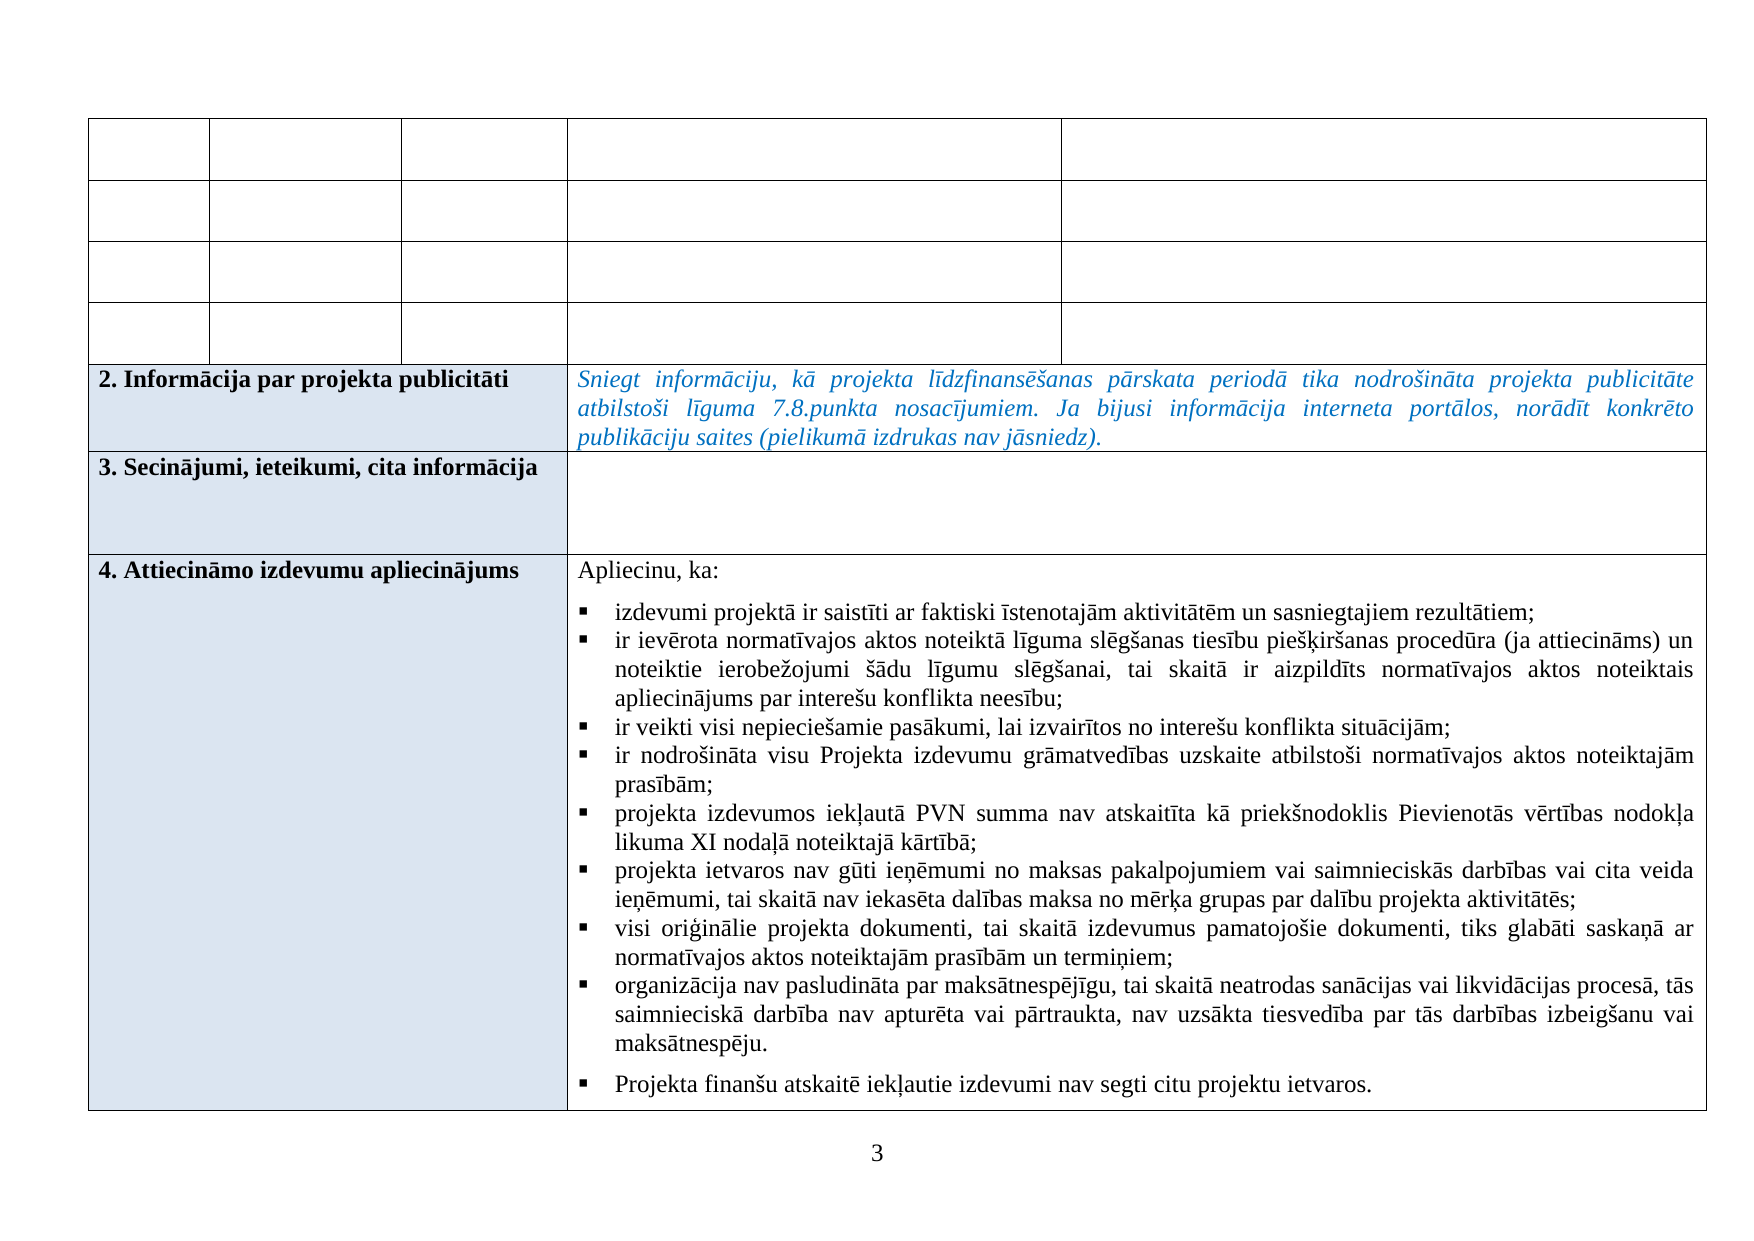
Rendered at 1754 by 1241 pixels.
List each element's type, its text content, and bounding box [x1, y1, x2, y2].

table_cell [89, 242, 209, 302]
table_cell Sniegt informāciju, kā projekta līdzfinansēšanas pārskata periodā tika nodrošināta projekta publicitāte atbilstoši līguma 7.8.punkta nosacījumiem. Ja bijusi informācija interneta portālos, norādīt konkrēto publikāciju saites (pielikumā izdrukas nav jāsniedz). [568, 365, 1706, 451]
table_cell [568, 242, 1061, 302]
table_cell [568, 181, 1061, 241]
table_cell [568, 452, 1706, 554]
table_cell [210, 242, 401, 302]
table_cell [89, 555, 567, 1110]
table_cell [568, 119, 1061, 179]
table_cell [89, 181, 209, 241]
table_cell [402, 181, 567, 241]
table_cell 3. Secinājumi, ieteikumi, cita informācija [89, 452, 567, 554]
table_cell 2. Informācija par projekta publicitāti [89, 365, 567, 451]
table_cell [568, 303, 1061, 363]
table_cell [1062, 242, 1706, 302]
table_cell [210, 119, 401, 179]
table_cell [1062, 119, 1706, 179]
table_cell [1062, 181, 1706, 241]
table_cell [210, 303, 401, 363]
table_cell [89, 303, 209, 363]
table_cell [1062, 303, 1706, 363]
table_cell [210, 181, 401, 241]
table_cell [402, 303, 567, 363]
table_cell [568, 555, 1706, 1110]
table_cell [89, 119, 209, 179]
table_cell [402, 119, 567, 179]
table_cell [402, 242, 567, 302]
